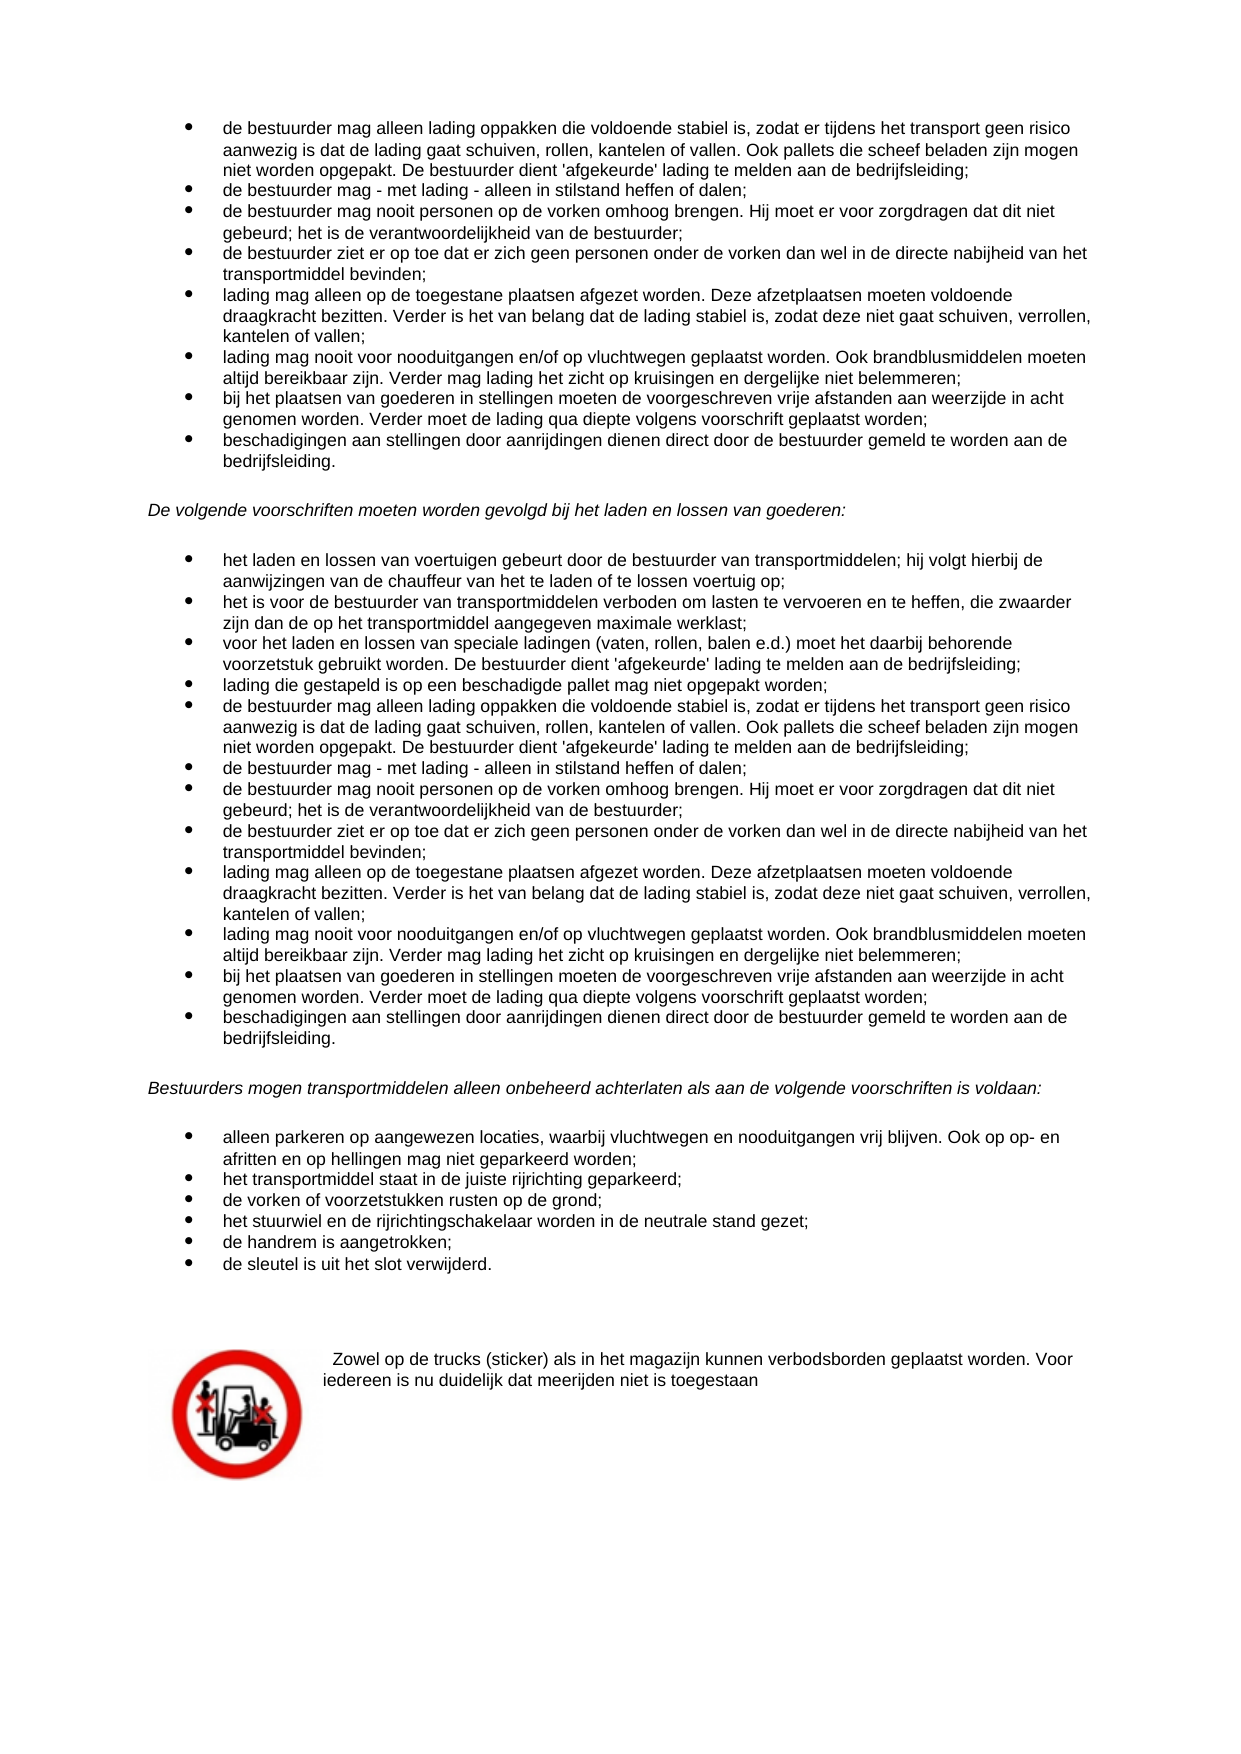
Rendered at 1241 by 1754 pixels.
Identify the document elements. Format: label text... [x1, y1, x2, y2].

list de bestuurder mag alleen lading oppakken die voldoende stabiel is, zodat er tijdens het transport geen risico aanwezig is dat de lading gaat schuiven, rollen, kantelen of vallen. Ook pallets die scheef beladen zijn mogen niet worden opgepakt. De bestuurder dient 'afgekeurde' lading te melden aan de bedrijfsleiding; [185, 118, 1093, 180]
list het transportmiddel staat in de juiste rijrichting geparkeerd; [185, 1169, 1093, 1190]
list de vorken of voorzetstukken rusten op de grond; [185, 1190, 1093, 1211]
list lading die gestapeld is op een beschadigde pallet mag niet opgepakt worden; [185, 674, 1093, 696]
list lading mag nooit voor nooduitgangen en/of op vluchtwegen geplaatst worden. Ook brandblusmiddelen moeten altijd bereikbaar zijn. Verder mag lading het zicht op kruisingen en dergelijke niet belemmeren; [185, 346, 1093, 388]
text Zowel op de trucks (sticker) als in het magazijn kunnen verbodsborden geplaatst worden. Voor iedereen is nu duidelijk dat meerijden niet is toegestaan [323, 1349, 1093, 1390]
list bij het plaatsen van goederen in stellingen moeten de voorgeschreven vrije afstanden aan weerzijde in acht genomen worden. Verder moet de lading qua diepte volgens voorschrift geplaatst worden; [185, 965, 1093, 1007]
list alleen parkeren op aangewezen locaties, waarbij vluchtwegen en nooduitgangen vrij blijven. Ook op op- en afritten en op hellingen mag niet geparkeerd worden; [185, 1127, 1093, 1169]
list beschadigingen aan stellingen door aanrijdingen dienen direct door de bestuurder gemeld te worden aan de bedrijfsleiding. [185, 429, 1093, 471]
list lading mag nooit voor nooduitgangen en/of op vluchtwegen geplaatst worden. Ook brandblusmiddelen moeten altijd bereikbaar zijn. Verder mag lading het zicht op kruisingen en dergelijke niet belemmeren; [185, 924, 1093, 965]
list het is voor de bestuurder van transportmiddelen verboden om lasten te vervoeren en te heffen, die zwaarder zijn dan de op het transportmiddel aangegeven maximale werklast; [185, 591, 1093, 633]
list de bestuurder ziet er op toe dat er zich geen personen onder de vorken dan wel in de directe nabijheid van het transportmiddel bevinden; [185, 243, 1093, 284]
list de bestuurder mag alleen lading oppakken die voldoende stabiel is, zodat er tijdens het transport geen risico aanwezig is dat de lading gaat schuiven, rollen, kantelen of vallen. Ook pallets die scheef beladen zijn mogen niet worden opgepakt. De bestuurder dient 'afgekeurde' lading te melden aan de bedrijfsleiding; [185, 696, 1093, 758]
list lading mag alleen op de toegestane plaatsen afgezet worden. Deze afzetplaatsen moeten voldoende draagkracht bezitten. Verder is het van belang dat de lading stabiel is, zodat deze niet gaat schuiven, verrollen, kantelen of vallen; [185, 862, 1093, 924]
list beschadigingen aan stellingen door aanrijdingen dienen direct door de bestuurder gemeld te worden aan de bedrijfsleiding. [185, 1007, 1093, 1048]
list lading mag alleen op de toegestane plaatsen afgezet worden. Deze afzetplaatsen moeten voldoende draagkracht bezitten. Verder is het van belang dat de lading stabiel is, zodat deze niet gaat schuiven, verrollen, kantelen of vallen; [185, 284, 1093, 346]
list de bestuurder mag nooit personen op de vorken omhoog brengen. Hij moet er voor zorgdragen dat dit niet gebeurd; het is de verantwoordelijkheid van de bestuurder; [185, 201, 1093, 243]
list het laden en lossen van voertuigen gebeurt door de bestuurder van transportmiddelen; hij volgt hierbij de aanwijzingen van de chauffeur van het te laden of te lossen voertuig op; [185, 550, 1093, 591]
picture [147, 1349, 323, 1481]
text Bestuurders mogen transportmiddelen alleen onbeheerd achterlaten als aan de volgende voorschriften is voldaan: [148, 1078, 1093, 1098]
list de bestuurder mag - met lading - alleen in stilstand heffen of dalen; [185, 180, 1093, 201]
list de handrem is aangetrokken; [185, 1232, 1093, 1253]
list de bestuurder ziet er op toe dat er zich geen personen onder de vorken dan wel in de directe nabijheid van het transportmiddel bevinden; [185, 820, 1093, 862]
list de sleutel is uit het slot verwijderd. [185, 1253, 1093, 1274]
list de bestuurder mag - met lading - alleen in stilstand heffen of dalen; [185, 758, 1093, 779]
text De volgende voorschriften moeten worden gevolgd bij het laden en lossen van goederen: [148, 500, 1093, 521]
list bij het plaatsen van goederen in stellingen moeten de voorgeschreven vrije afstanden aan weerzijde in acht genomen worden. Verder moet de lading qua diepte volgens voorschrift geplaatst worden; [185, 388, 1093, 429]
list voor het laden en lossen van speciale ladingen (vaten, rollen, balen e.d.) moet het daarbij behorende voorzetstuk gebruikt worden. De bestuurder dient 'afgekeurde' lading te melden aan de bedrijfsleiding; [185, 633, 1093, 674]
list de bestuurder mag nooit personen op de vorken omhoog brengen. Hij moet er voor zorgdragen dat dit niet gebeurd; het is de verantwoordelijkheid van de bestuurder; [185, 779, 1093, 820]
list het stuurwiel en de rijrichtingschakelaar worden in de neutrale stand gezet; [185, 1211, 1093, 1232]
